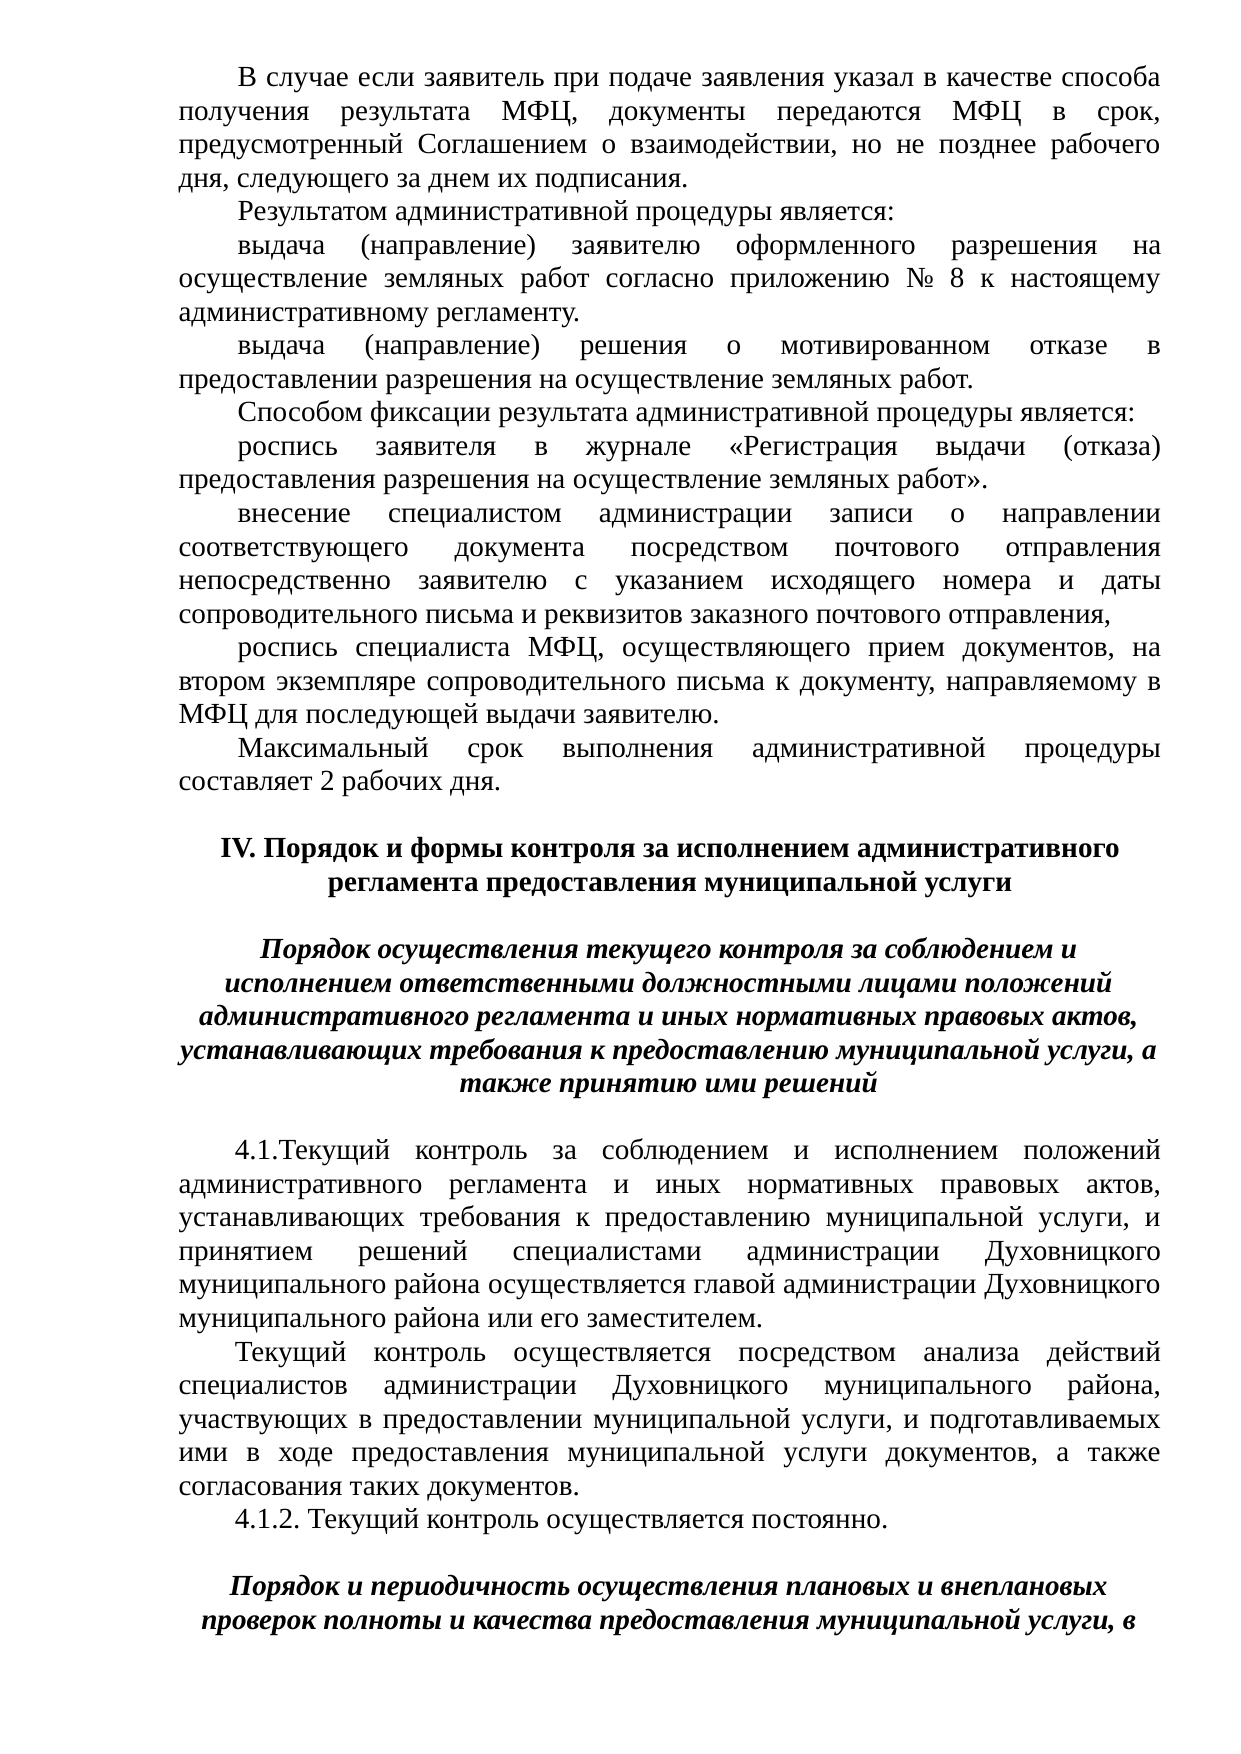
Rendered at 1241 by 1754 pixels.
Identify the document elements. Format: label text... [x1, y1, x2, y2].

text Порядок осуществления текущего контроля за соблюдением и исполнением ответственными должностными лицами положений административного регламента и иных нормативных правовых актов, устанавливающих требования к предоставлению муниципальной услуги, а также принятию ими решений [178, 931, 1162, 1099]
text 4.1.Текущий контроль за соблюдением и исполнением положений административного регламента и иных нормативных правовых актов, устанавливающих требования к предоставлению муниципальной услуги, и принятием решений специалистами администрации Духовницкого муниципального района осуществляется главой администрации Духовницкого муниципального района или его заместителем. [178, 1132, 1162, 1334]
text выдача (направление) заявителю оформленного разрешения на осуществление земляных работ согласно приложению № 8 к настоящему административному регламенту. [178, 227, 1162, 327]
text роспись заявителя в журнале «Регистрация выдачи (отказа) предоставления разрешения на осуществление земляных работ». [178, 428, 1162, 495]
text Максимальный срок выполнения административной процедуры составляет 2 рабочих дня. [178, 730, 1162, 797]
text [178, 1568, 1162, 1636]
text Способом фиксации результата административной процедуры является: [178, 394, 1162, 428]
text Текущий контроль осуществляется посредством анализа действий специалистов администрации Духовницкого муниципального района, участвующих в предоставлении муниципальной услуги, и подготавливаемых ими в ходе предоставления муниципальной услуги документов, а также согласования таких документов. [178, 1334, 1162, 1501]
text IV. Порядок и формы контроля за исполнением административного регламента предоставления муниципальной услуги [178, 831, 1162, 898]
text выдача (направление) решения о мотивированном отказе в предоставлении разрешения на осуществление земляных работ. [178, 327, 1162, 394]
text Результатом административной процедуры является: [178, 193, 1162, 227]
text внесение специалистом администрации записи о направлении соответствующего документа посредством почтового отправления непосредственно заявителю с указанием исходящего номера и даты сопроводительного письма и реквизитов заказного почтового отправления, [178, 495, 1162, 629]
text В случае если заявитель при подаче заявления указал в качестве способа получения результата МФЦ, документы передаются МФЦ в срок, предусмотренный Соглашением о взаимодействии, но не позднее рабочего дня, следующего за днем их подписания. [178, 59, 1162, 193]
text роспись специалиста МФЦ, осуществляющего прием документов, на втором экземпляре сопроводительного письма к документу, направляемому в МФЦ для последующей выдачи заявителю. [178, 629, 1162, 730]
text 4.1.2. Текущий контроль осуществляется постоянно. [178, 1501, 1162, 1535]
